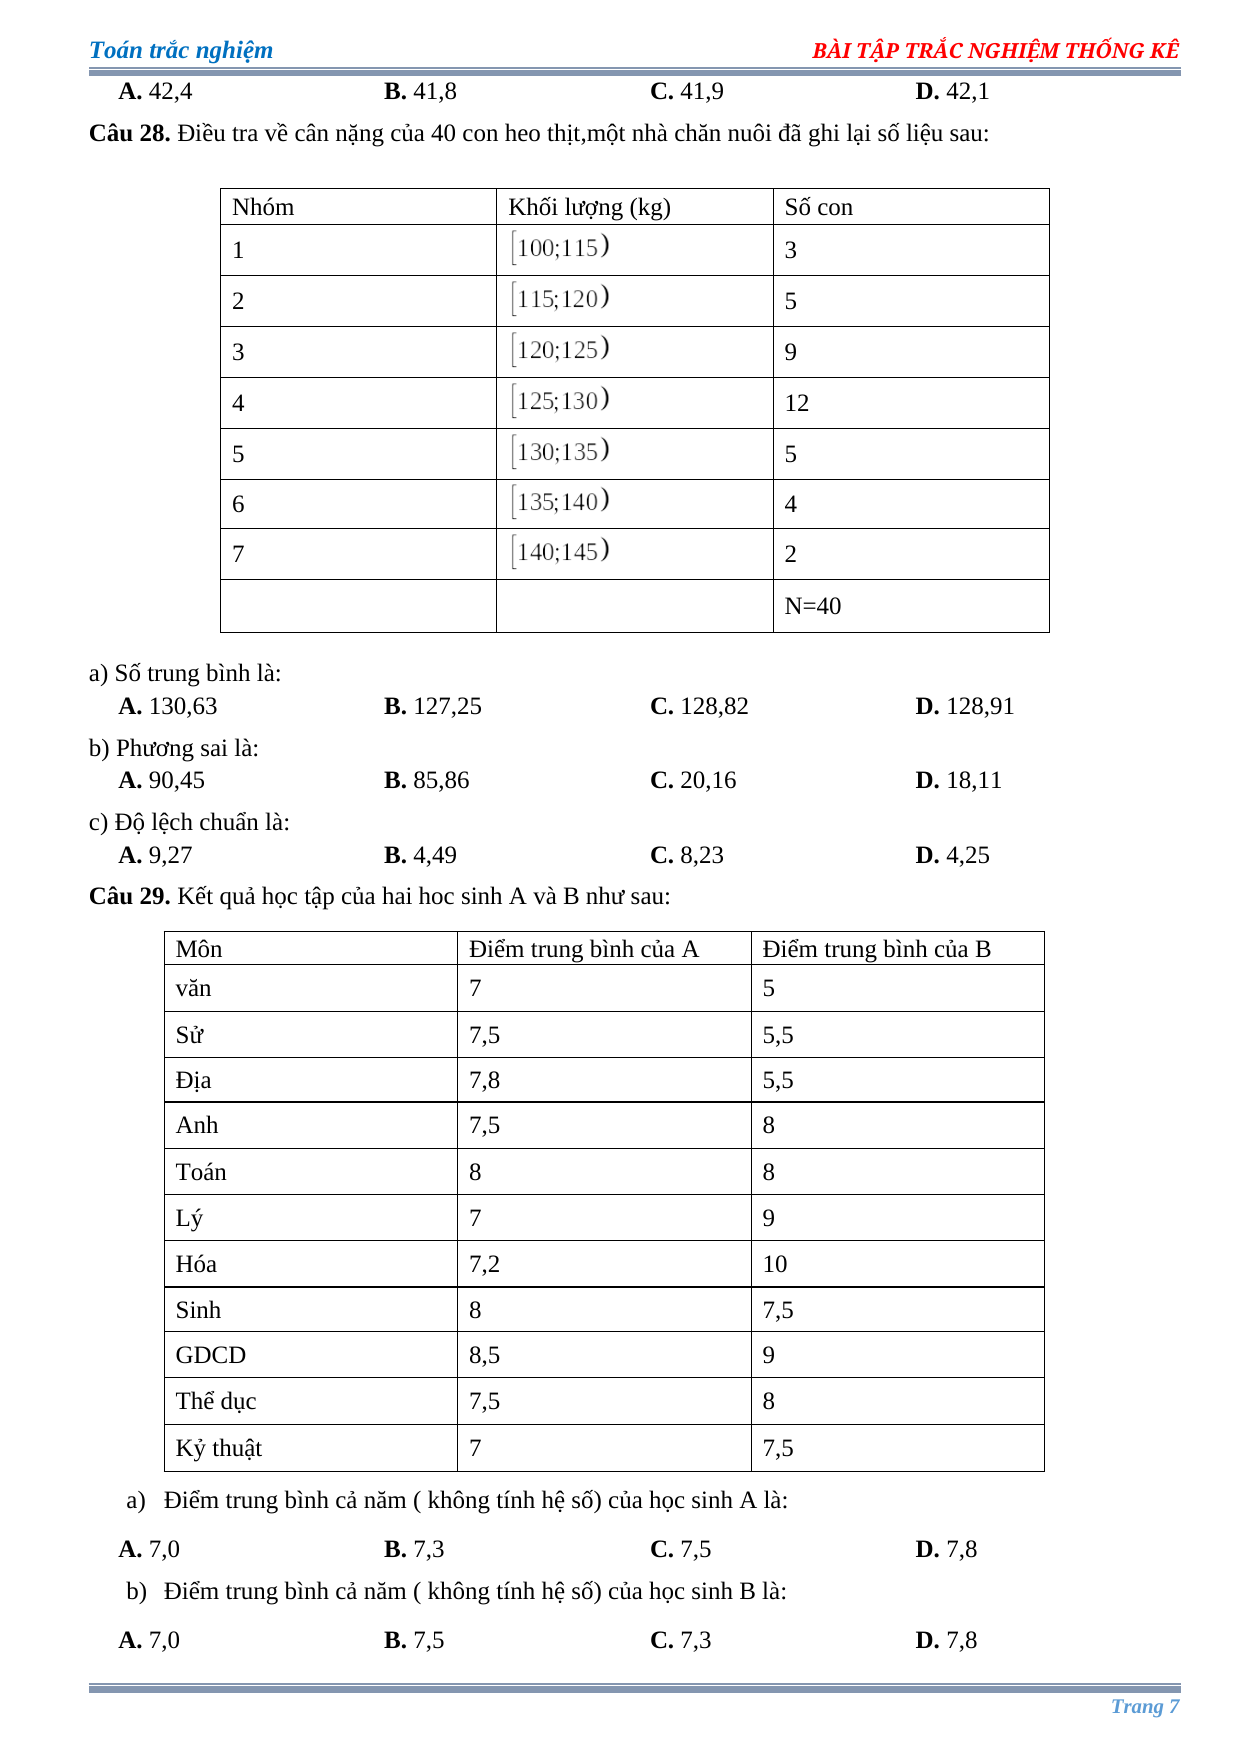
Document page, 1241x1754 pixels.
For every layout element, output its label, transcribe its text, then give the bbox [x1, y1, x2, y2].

table_cell [497, 580, 773, 632]
table_cell văn [165, 965, 457, 1011]
table_cell Kỷ thuật [165, 1425, 457, 1471]
table_cell 8 [458, 1149, 751, 1194]
table_cell 2 [221, 276, 496, 326]
table_header Môn [165, 932, 457, 964]
table_cell 7,2 [458, 1241, 751, 1286]
table_cell 7,5 [752, 1288, 1044, 1331]
table_cell Thể dục [165, 1378, 457, 1423]
list a) Số trung bình là: [89, 658, 1181, 687]
table_cell Sinh [165, 1288, 457, 1331]
table_cell 8 [458, 1288, 751, 1331]
table_header Số con [774, 189, 1049, 223]
table_cell Sử [165, 1012, 457, 1057]
table_cell 8 [752, 1378, 1044, 1423]
text A. 42,4 B. 41,8 C. 41,9 D. 42,1 [118, 76, 1181, 105]
table_cell Anh [165, 1103, 457, 1148]
table_cell 10 [752, 1241, 1044, 1286]
table_cell [497, 378, 773, 428]
table_cell 7,5 [458, 1012, 751, 1057]
table_header Khối lượng (kg) [497, 189, 773, 223]
table_cell 7,8 [458, 1058, 751, 1101]
table_cell [497, 225, 773, 274]
table_cell 5,5 [752, 1012, 1044, 1057]
table_cell 7,5 [458, 1378, 751, 1423]
table_header Nhóm [221, 189, 496, 223]
table_cell 5 [774, 429, 1049, 479]
table_cell 7 [458, 965, 751, 1011]
text A. 90,45 B. 85,86 C. 20,16 D. 18,11 [118, 766, 1181, 794]
table_cell Toán [165, 1149, 457, 1194]
table_cell [497, 276, 773, 326]
table_cell 8 [752, 1103, 1044, 1148]
table_cell 7 [458, 1195, 751, 1240]
table_cell 7 [458, 1425, 751, 1471]
list b) Phương sai là: [89, 733, 1181, 761]
text Câu 28. Điều tra về cân nặng của 40 con heo thịt,một nhà chăn nuôi đã ghi lại số liệu sau: [89, 118, 1181, 146]
table_cell [497, 529, 773, 579]
table_cell Địa [165, 1058, 457, 1101]
table_cell 8 [752, 1149, 1044, 1194]
table_cell Hóa [165, 1241, 457, 1286]
table_cell 7,5 [458, 1103, 751, 1148]
table_cell GDCD [165, 1332, 457, 1377]
table_cell 9 [752, 1195, 1044, 1240]
text b) Điểm trung bình cả năm ( không tính hệ số) của học sinh B là: [126, 1576, 1181, 1604]
table_cell 6 [221, 480, 496, 528]
table_cell [497, 327, 773, 377]
table_cell 8,5 [458, 1332, 751, 1377]
table_cell 3 [221, 327, 496, 377]
text A. 7,0 B. 7,3 C. 7,5 D. 7,8 [118, 1534, 1181, 1563]
table_cell 5 [774, 276, 1049, 326]
text Câu 29. Kết quả học tập của hai hoc sinh A và B như sau: [89, 881, 1181, 910]
table_cell [497, 480, 773, 528]
table_cell 5 [752, 965, 1044, 1011]
table_cell 7 [221, 529, 496, 579]
text A. 9,27 B. 4,49 C. 8,23 D. 4,25 [118, 840, 1181, 869]
list c) Độ lệch chuẩn là: [89, 807, 1181, 836]
table_cell N=40 [774, 580, 1049, 632]
text A. 7,0 B. 7,5 C. 7,3 D. 7,8 [118, 1625, 1181, 1654]
table_cell 12 [774, 378, 1049, 428]
table_cell 9 [752, 1332, 1044, 1377]
table_cell Lý [165, 1195, 457, 1240]
table_cell 7,5 [752, 1425, 1044, 1471]
table_cell 4 [774, 480, 1049, 528]
table_cell 1 [221, 225, 496, 274]
table_cell 3 [774, 225, 1049, 274]
table_cell [221, 580, 496, 632]
table_cell [497, 429, 773, 479]
table_cell 5 [221, 429, 496, 479]
table_cell 4 [221, 378, 496, 428]
table_cell 5,5 [752, 1058, 1044, 1101]
table_header Điểm trung bình của B [752, 932, 1044, 964]
table_cell 2 [774, 529, 1049, 579]
table_header Điểm trung bình của A [458, 932, 751, 964]
text a) Điểm trung bình cả năm ( không tính hệ số) của học sinh A là: [126, 1485, 1181, 1513]
table_cell 9 [774, 327, 1049, 377]
text A. 130,63 B. 127,25 C. 128,82 D. 128,91 [118, 691, 1181, 720]
